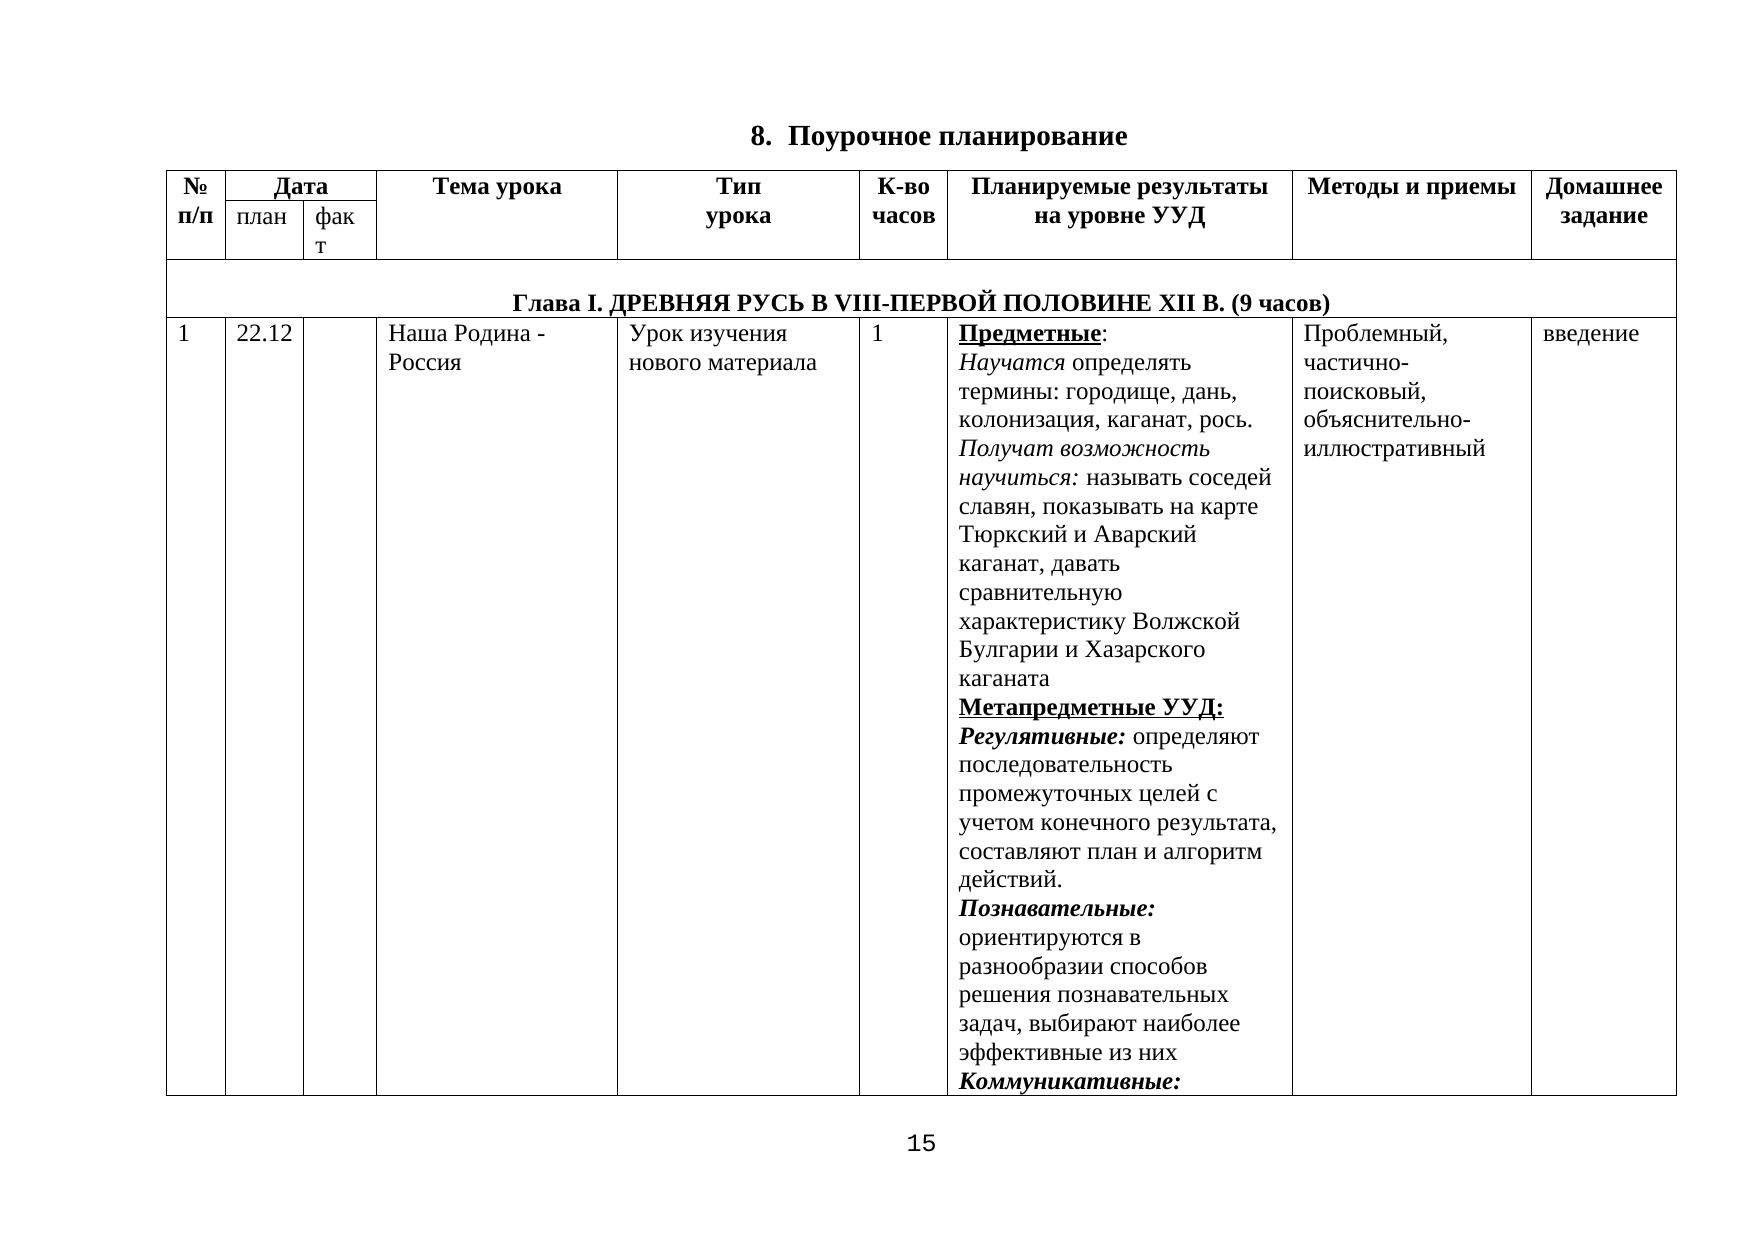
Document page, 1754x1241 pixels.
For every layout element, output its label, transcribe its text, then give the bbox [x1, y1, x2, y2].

table_cell факт [304, 201, 376, 259]
table_cell [304, 318, 376, 1094]
table_header Домашнее задание [1532, 171, 1676, 259]
table_header Методы и приемы [1293, 171, 1531, 259]
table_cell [618, 318, 859, 1094]
table_cell Глава I. ДРЕВНЯЯ РУСЬ В VIII-ПЕРВОЙ ПОЛОВИНЕ XII В. (9 часов) [167, 260, 1676, 317]
table_header Тема урока [377, 171, 617, 259]
table_cell 1 [860, 318, 947, 1094]
table_header № п/п [167, 171, 225, 259]
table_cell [377, 318, 617, 1094]
table_header К-во часов [860, 171, 947, 259]
table_cell введение [1532, 318, 1676, 1094]
table_cell 1 [167, 318, 225, 1094]
table_header Тип урока [618, 171, 859, 259]
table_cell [948, 318, 1292, 1094]
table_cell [1293, 318, 1531, 1094]
table_cell план [226, 201, 303, 259]
list Поурочное планирование [215, 118, 1663, 152]
table_header Планируемые результаты на уровне УУД [948, 171, 1292, 259]
table_cell 22.12 [226, 318, 303, 1094]
table_header Дата [226, 171, 376, 200]
